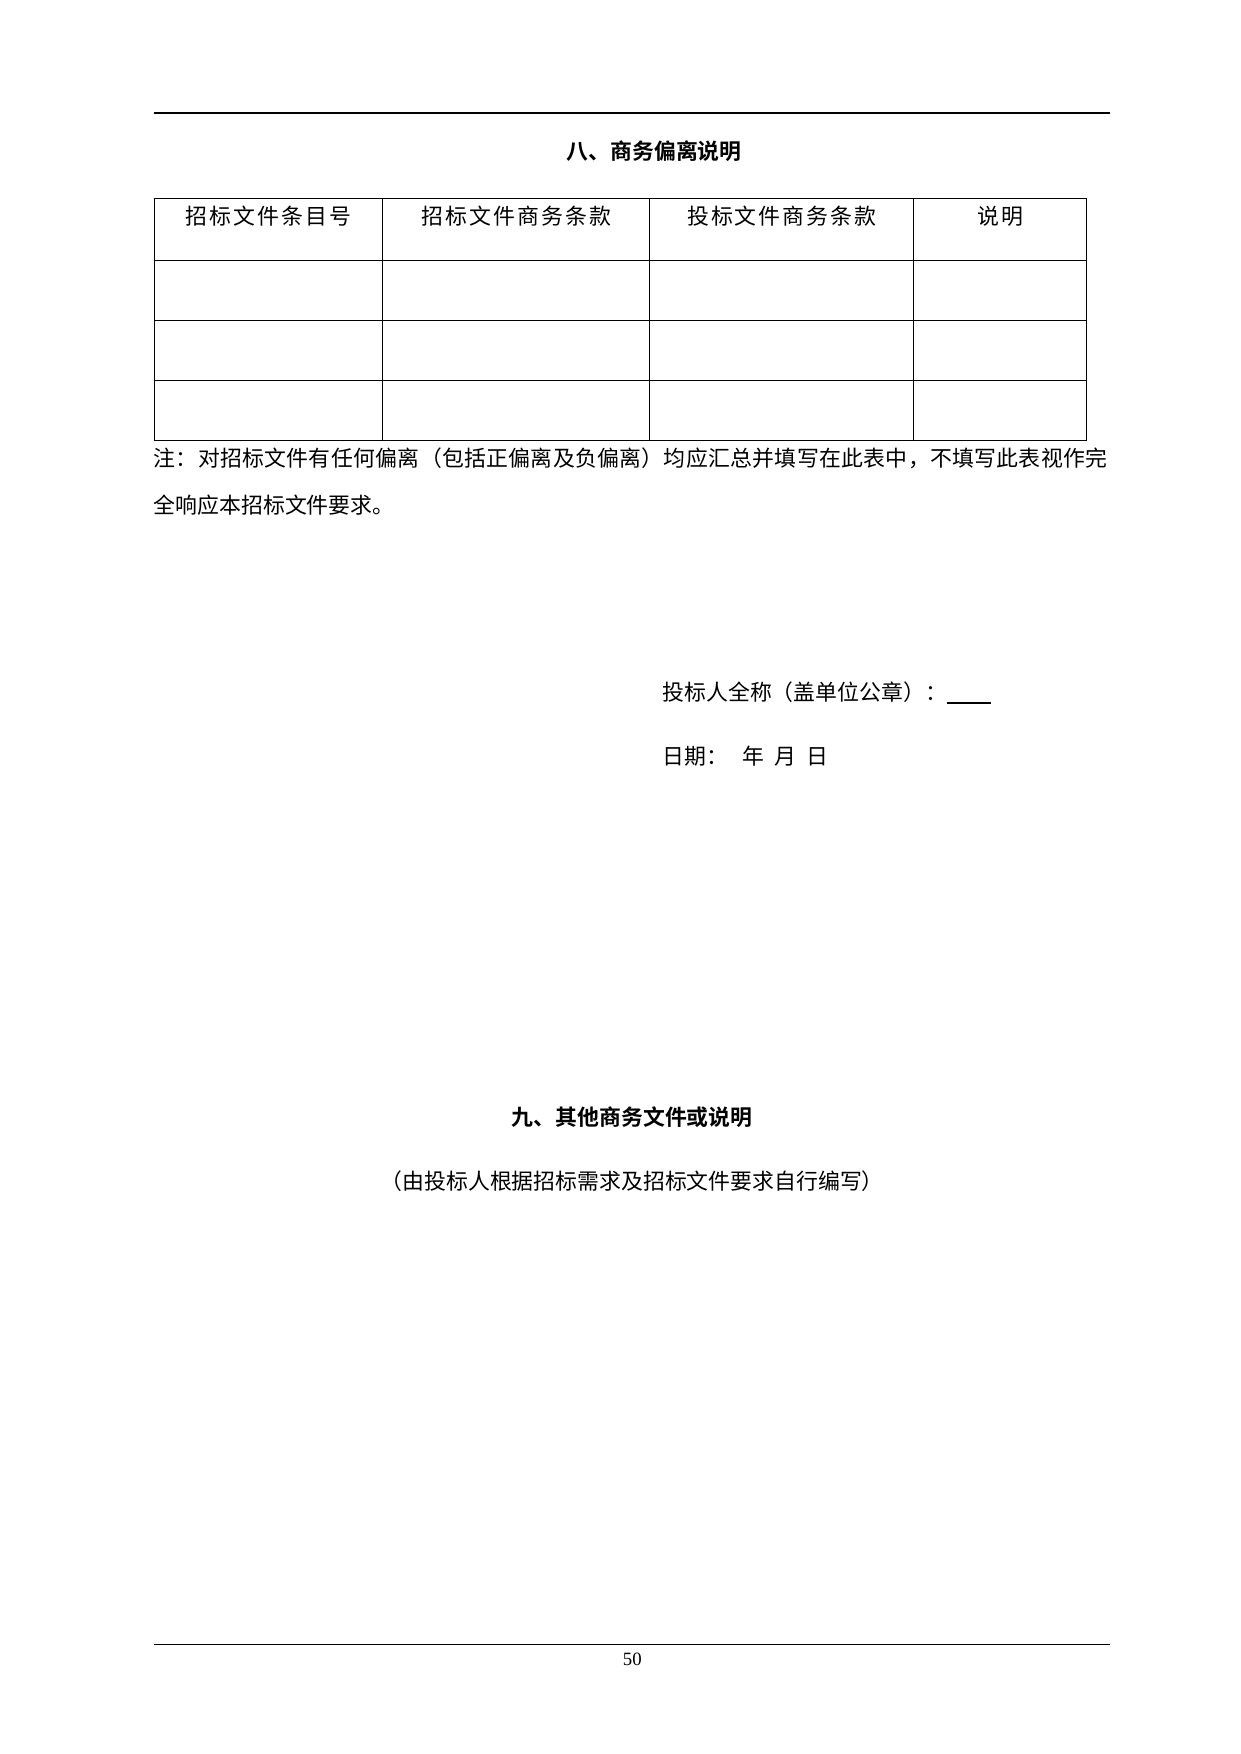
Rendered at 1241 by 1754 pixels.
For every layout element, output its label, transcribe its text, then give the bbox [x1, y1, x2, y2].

text 投标人全称（盖单位公章）： [153, 675, 1110, 707]
table_cell [914, 321, 1086, 380]
table_cell [914, 381, 1086, 440]
table_cell [383, 261, 649, 320]
table_header 投标文件商务条款 [650, 199, 913, 260]
table_header 招标文件条目号 [155, 199, 382, 260]
text 日期： 年 月 日 [153, 739, 1110, 771]
table_cell [155, 321, 382, 380]
subtitle 八、商务偏离说明 [153, 134, 1110, 165]
text （由投标人根据招标需求及招标文件要求自行编写） [153, 1164, 1110, 1196]
table_cell [155, 261, 382, 320]
text 注：对招标文件有任何偏离（包括正偏离及负偏离）均应汇总并填写在此表中，不填写此表视作完全响应本招标文件要求。 [153, 441, 1110, 520]
table_cell [650, 321, 913, 380]
table_header 招标文件商务条款 [383, 199, 649, 260]
table_cell [155, 381, 382, 440]
table_header 说明 [914, 199, 1086, 260]
table_cell [650, 261, 913, 320]
subtitle 九、其他商务文件或说明 [153, 1100, 1110, 1131]
table_cell [383, 381, 649, 440]
table_cell [650, 381, 913, 440]
table_cell [914, 261, 1086, 320]
table_cell [383, 321, 649, 380]
